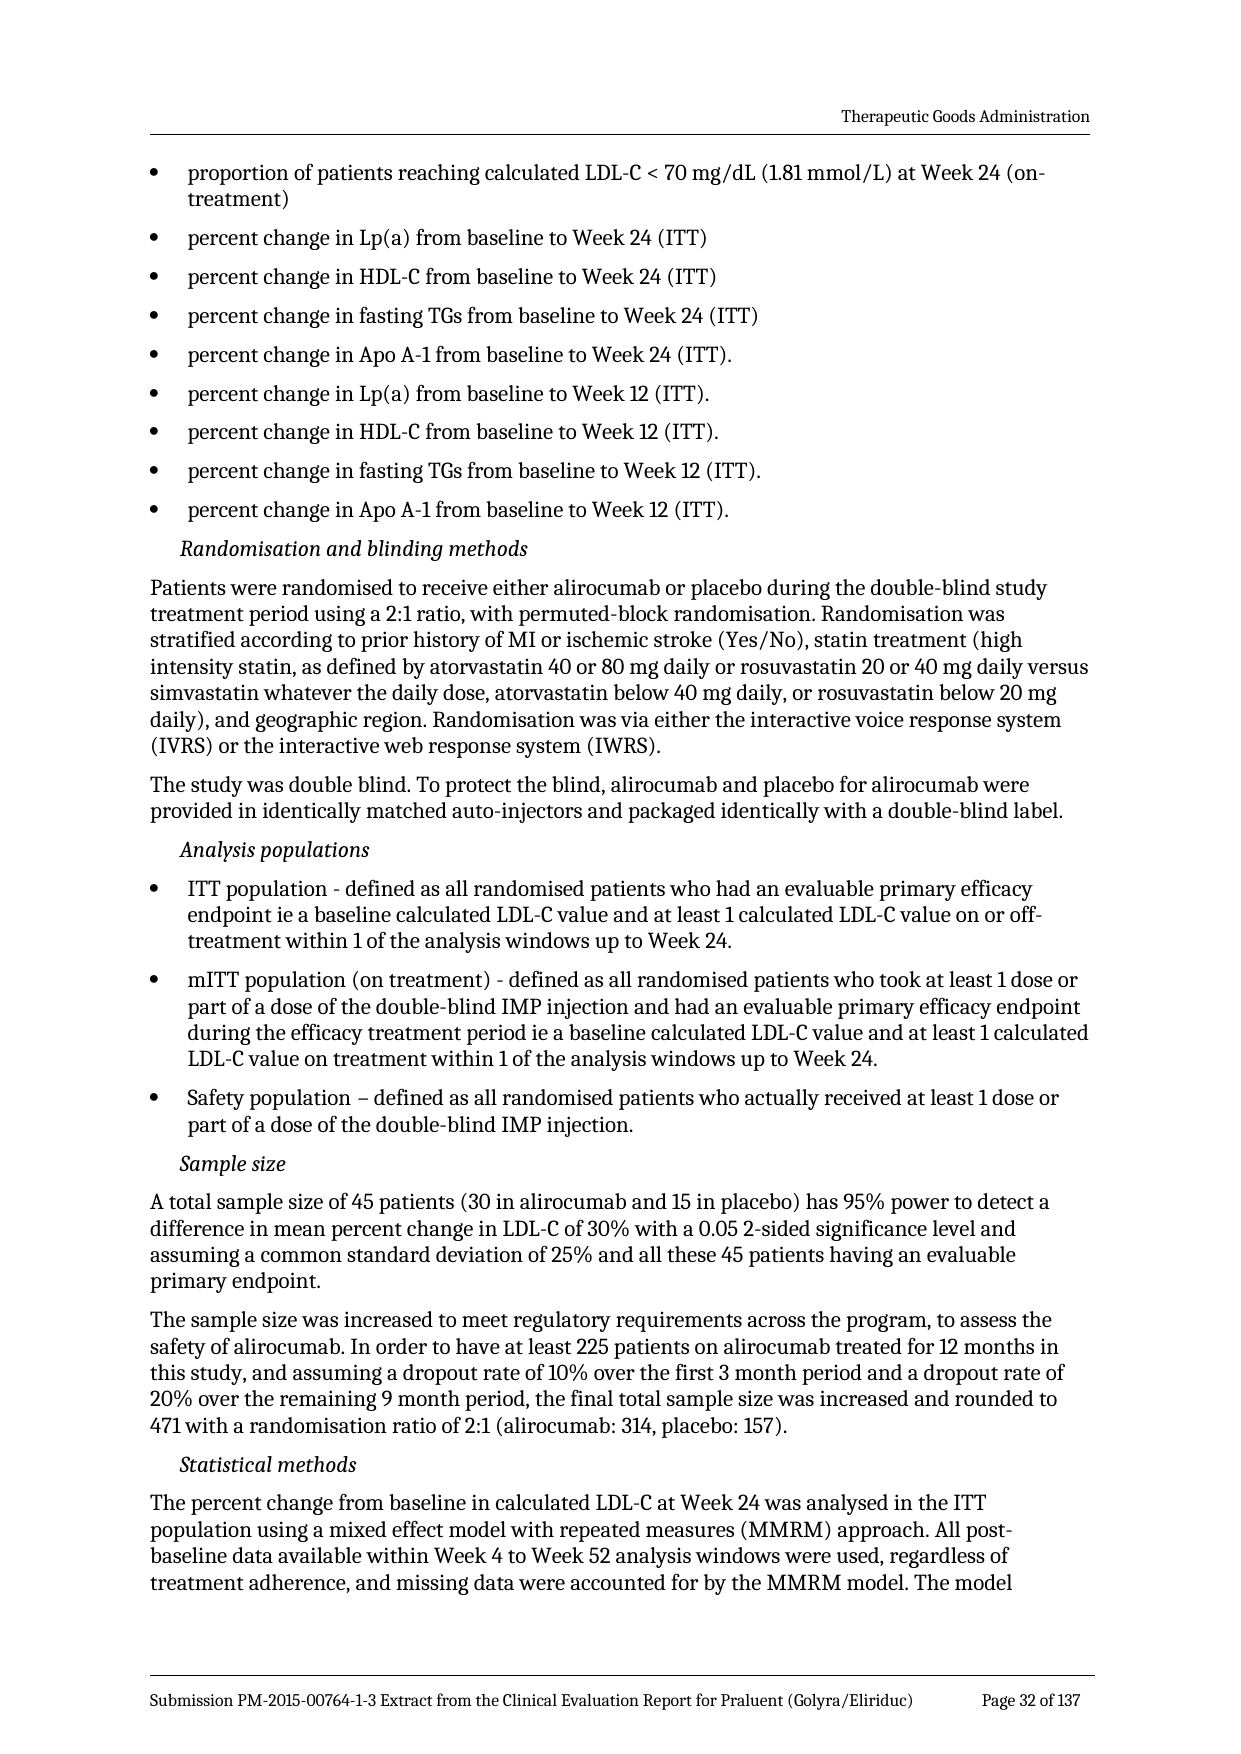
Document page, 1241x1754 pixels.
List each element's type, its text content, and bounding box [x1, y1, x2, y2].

list percent change in HDL-C from baseline to Week 24 (ITT) [150, 264, 1090, 290]
subtitle Analysis populations [179, 837, 1090, 863]
list percent change in fasting TGs from baseline to Week 12 (ITT). [150, 458, 1090, 484]
list percent change in fasting TGs from baseline to Week 24 (ITT) [150, 303, 1090, 329]
list percent change in Apo A-1 from baseline to Week 24 (ITT). [150, 341, 1090, 368]
text The study was double blind. To protect the blind, alirocumab and placebo for alirocumab were provided in identically matched auto-injectors and packaged identically with a double-blind label. [150, 772, 1090, 824]
list percent change in Lp(a) from baseline to Week 12 (ITT). [150, 380, 1090, 407]
list mITT population (on treatment) - defined as all randomised patients who took at least 1 dose or part of a dose of the double-blind IMP injection and had an evaluable primary efficacy endpoint during the efficacy treatment period ie a baseline calculated LDL-C value and at least 1 calculated LDL-C value on treatment within 1 of the analysis windows up to Week 24. [150, 967, 1090, 1073]
list percent change in HDL-C from baseline to Week 12 (ITT). [150, 419, 1090, 446]
list Safety population – defined as all randomised patients who actually received at least 1 dose or part of a dose of the double-blind IMP injection. [150, 1085, 1090, 1138]
list proportion of patients reaching calculated LDL-C < 70 mg/dL (1.81 mmol/L) at Week 24 (on-treatment) [150, 160, 1090, 212]
text The sample size was increased to meet regulatory requirements across the program, to assess the safety of alirocumab. In order to have at least 225 patients on alirocumab treated for 12 months in this study, and assuming a dropout rate of 10% over the first 3 month period and a dropout rate of 20% over the remaining 9 month period, the final total sample size was increased and rounded to 471 with a randomisation ratio of 2:1 (alirocumab: 314, placebo: 157). [150, 1307, 1090, 1439]
subtitle Sample size [179, 1150, 1090, 1177]
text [150, 1490, 1090, 1596]
subtitle Randomisation and blinding methods [179, 536, 1090, 562]
subtitle Statistical methods [179, 1451, 1090, 1478]
list percent change in Apo A-1 from baseline to Week 12 (ITT). [150, 497, 1090, 523]
text A total sample size of 45 patients (30 in alirocumab and 15 in placebo) has 95% power to detect a difference in mean percent change in LDL-C of 30% with a 0.05 2-sided significance level and assuming a common standard deviation of 25% and all these 45 patients having an evaluable primary endpoint. [150, 1189, 1090, 1294]
list percent change in Lp(a) from baseline to Week 24 (ITT) [150, 225, 1090, 251]
text Patients were randomised to receive either alirocumab or placebo during the double-blind study treatment period using a 2:1 ratio, with permuted-block randomisation. Randomisation was stratified according to prior history of MI or ischemic stroke (Yes/No), statin treatment (high intensity statin, as defined by atorvastatin 40 or 80 mg daily or rosuvastatin 20 or 40 mg daily versus simvastatin whatever the daily dose, atorvastatin below 40 mg daily, or rosuvastatin below 20 mg daily), and geographic region. Randomisation was via either the interactive voice response system (IVRS) or the interactive web response system (IWRS). [150, 574, 1090, 759]
list ITT population - defined as all randomised patients who had an evaluable primary efficacy endpoint ie a baseline calculated LDL-C value and at least 1 calculated LDL-C value on or off-treatment within 1 of the analysis windows up to Week 24. [150, 876, 1090, 955]
